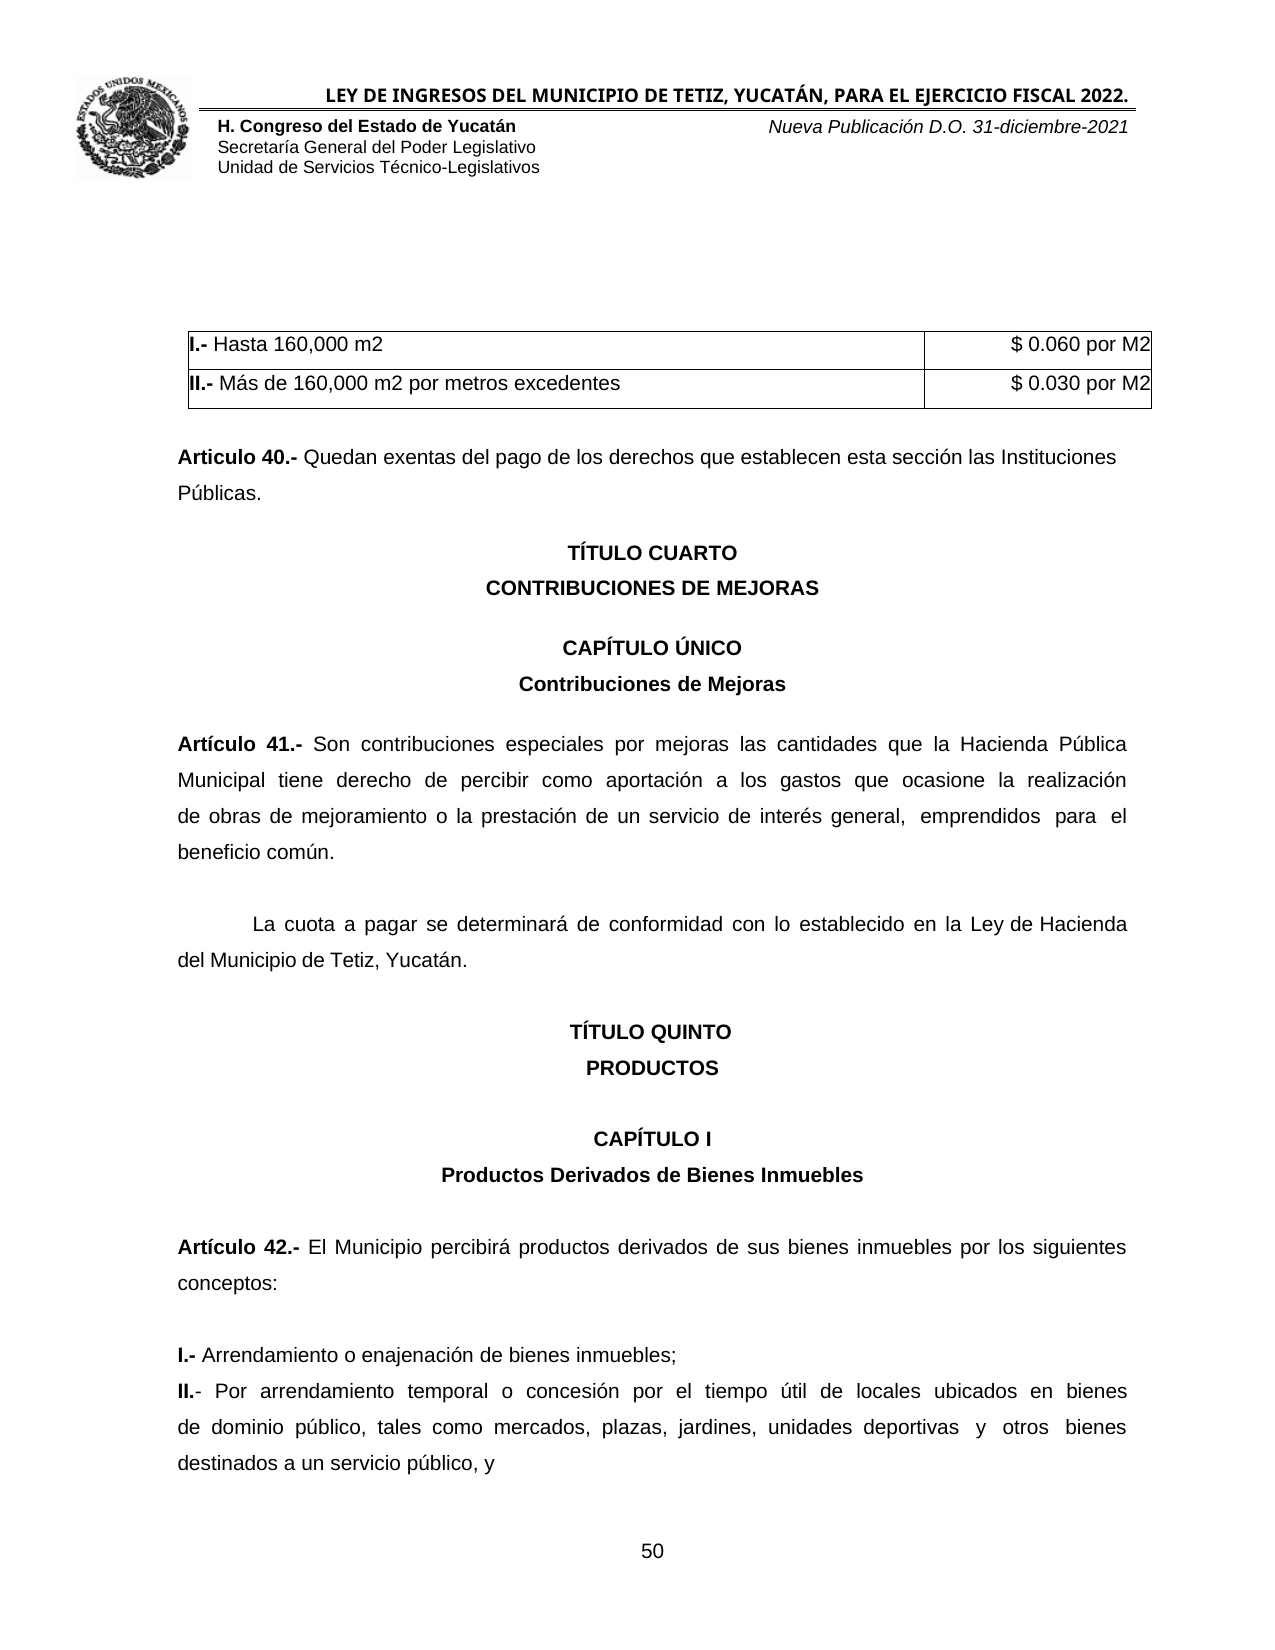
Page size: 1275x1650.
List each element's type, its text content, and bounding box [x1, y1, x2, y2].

table_cell $ 0.030 por M2 [925, 370, 1151, 407]
text CONTRIBUCIONES DE MEJORAS [177, 576, 1127, 600]
text Productos Derivados de Bienes Inmuebles [177, 1163, 1127, 1187]
table_header $ 0.060 por M2 [925, 332, 1151, 369]
table_header I.- Hasta 160,000 m2 [189, 332, 924, 369]
text La cuota a pagar se determinará de conformidad con lo establecido en la Ley de Hacienda del Municipio de Tetiz, Yucatán. [177, 912, 1127, 972]
text TÍTULO CUARTO [177, 540, 1127, 564]
text II.- Por arrendamiento temporal o concesión por el tiempo útil de locales ubicados en bienes de dominio público, tales como mercados, plazas, jardines, unidades deportivas y otros bienes destinados a un servicio público, y [177, 1379, 1127, 1475]
text Contribuciones de Mejoras [177, 672, 1127, 696]
text PRODUCTOS [177, 1055, 1127, 1079]
text Artículo 41.- Son contribuciones especiales por mejoras las cantidades que la Hacienda Pública Municipal tiene derecho de percibir como aportación a los gastos que ocasione la realización de obras de mejoramiento o la prestación de un servicio de interés general, emprendidos para el beneficio común. [177, 732, 1127, 864]
text Articulo 40.- Quedan exentas del pago de los derechos que establecen esta sección las Instituciones [177, 444, 1127, 468]
text I.- Arrendamiento o enajenación de bienes inmuebles; [177, 1343, 1127, 1367]
text Públicas. [177, 480, 1127, 504]
text Artículo 42.- El Municipio percibirá productos derivados de sus bienes inmuebles por los siguientes conceptos: [177, 1235, 1127, 1295]
text CAPÍTULO ÚNICO [177, 636, 1127, 660]
text CAPÍTULO I [177, 1127, 1127, 1151]
text TÍTULO QUINTO [177, 1019, 1127, 1043]
table_cell II.- Más de 160,000 m2 por metros excedentes [189, 370, 924, 407]
